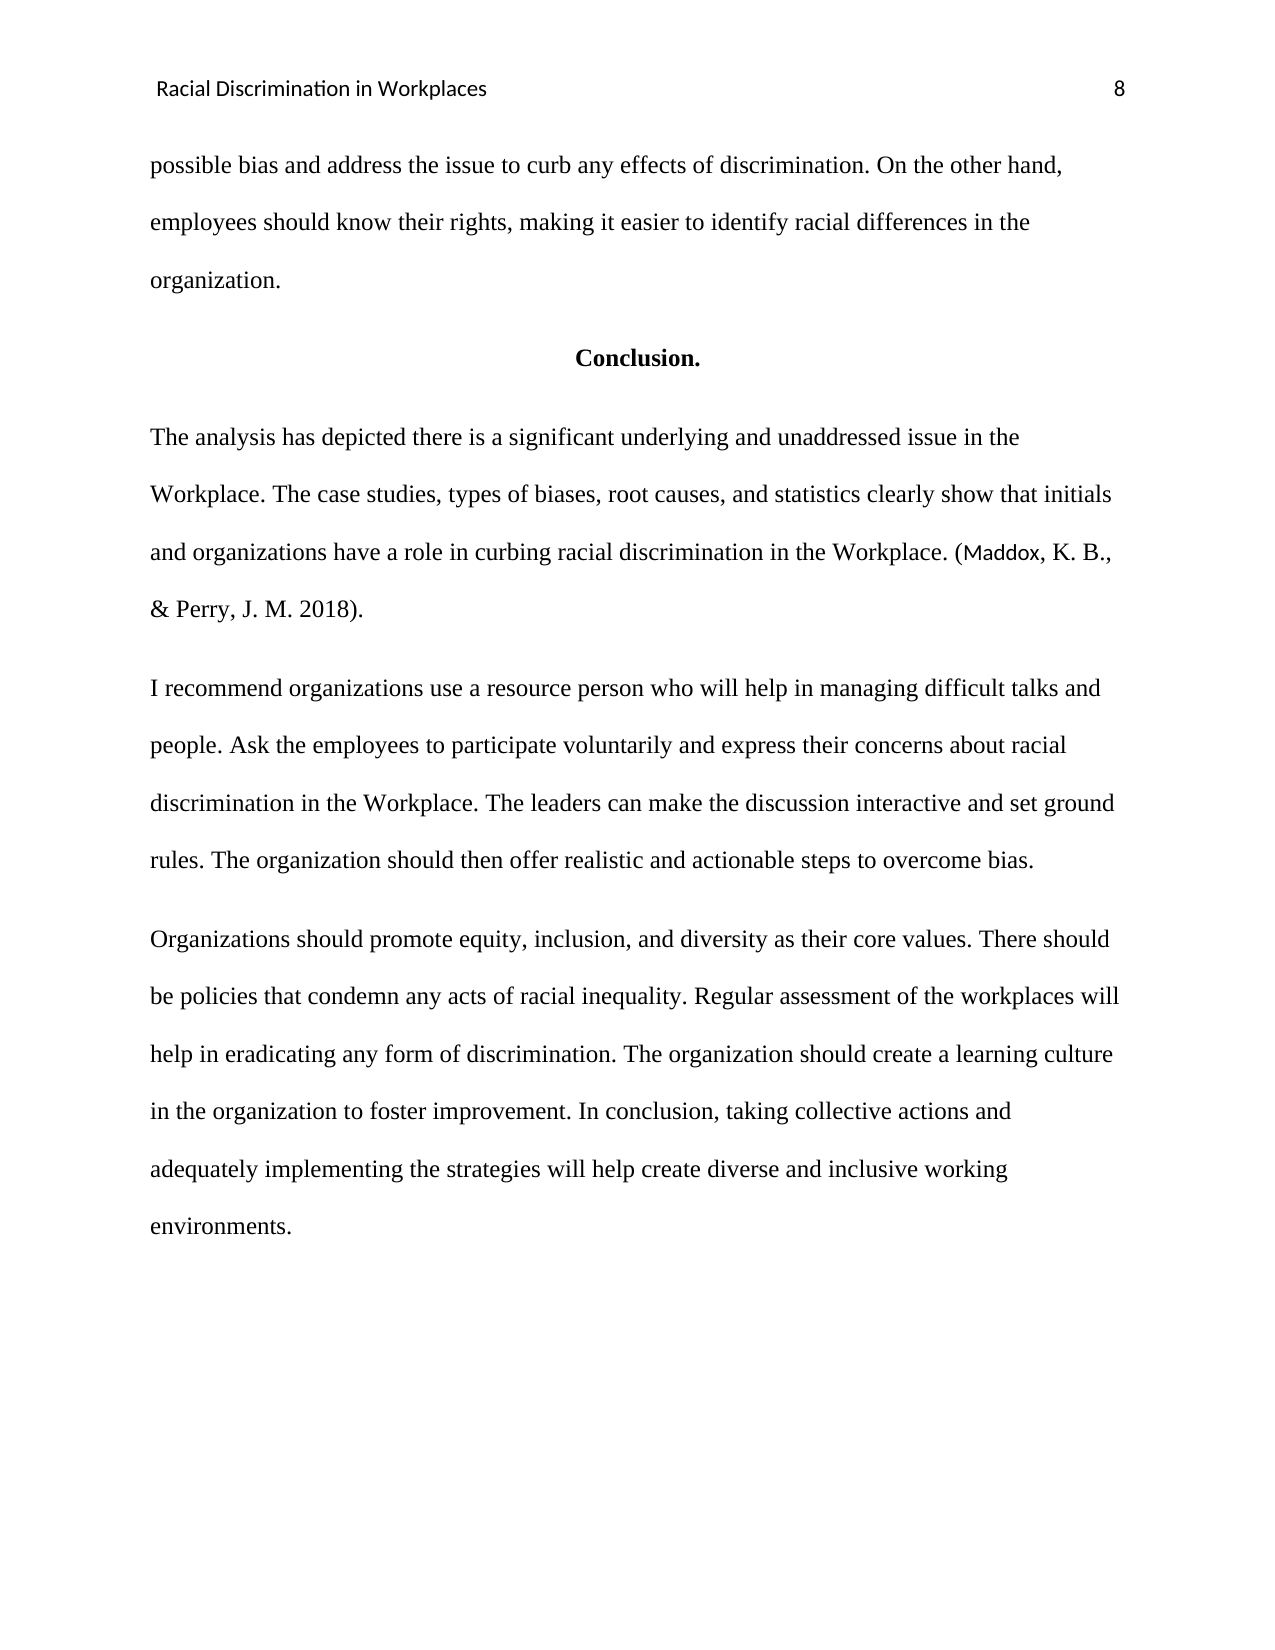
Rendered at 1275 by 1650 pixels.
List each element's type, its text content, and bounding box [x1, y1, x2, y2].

text I recommend organizations use a resource person who will help in managing difficult talks and people. Ask the employees to participate voluntarily and express their concerns about racial discrimination in the Workplace. The leaders can make the discussion interactive and set ground rules. The organization should then offer realistic and actionable steps to overcome bias. [150, 673, 1125, 874]
text Organizations should promote equity, inclusion, and diversity as their core values. There should be policies that condemn any acts of racial inequality. Regular assessment of the workplaces will help in eradicating any form of discrimination. The organization should create a learning culture in the organization to foster improvement. In conclusion, taking collective actions and adequately implementing the strategies will help create diverse and inclusive working environments. [150, 924, 1125, 1240]
text Conclusion. [150, 343, 1125, 372]
text The analysis has depicted there is a significant underlying and unaddressed issue in the Workplace. The case studies, types of biases, root causes, and statistics clearly show that initials and organizations have a role in curbing racial discrimination in the Workplace. (Maddox, K. B., & Perry, J. M. 2018). [150, 422, 1125, 623]
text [150, 150, 1125, 294]
